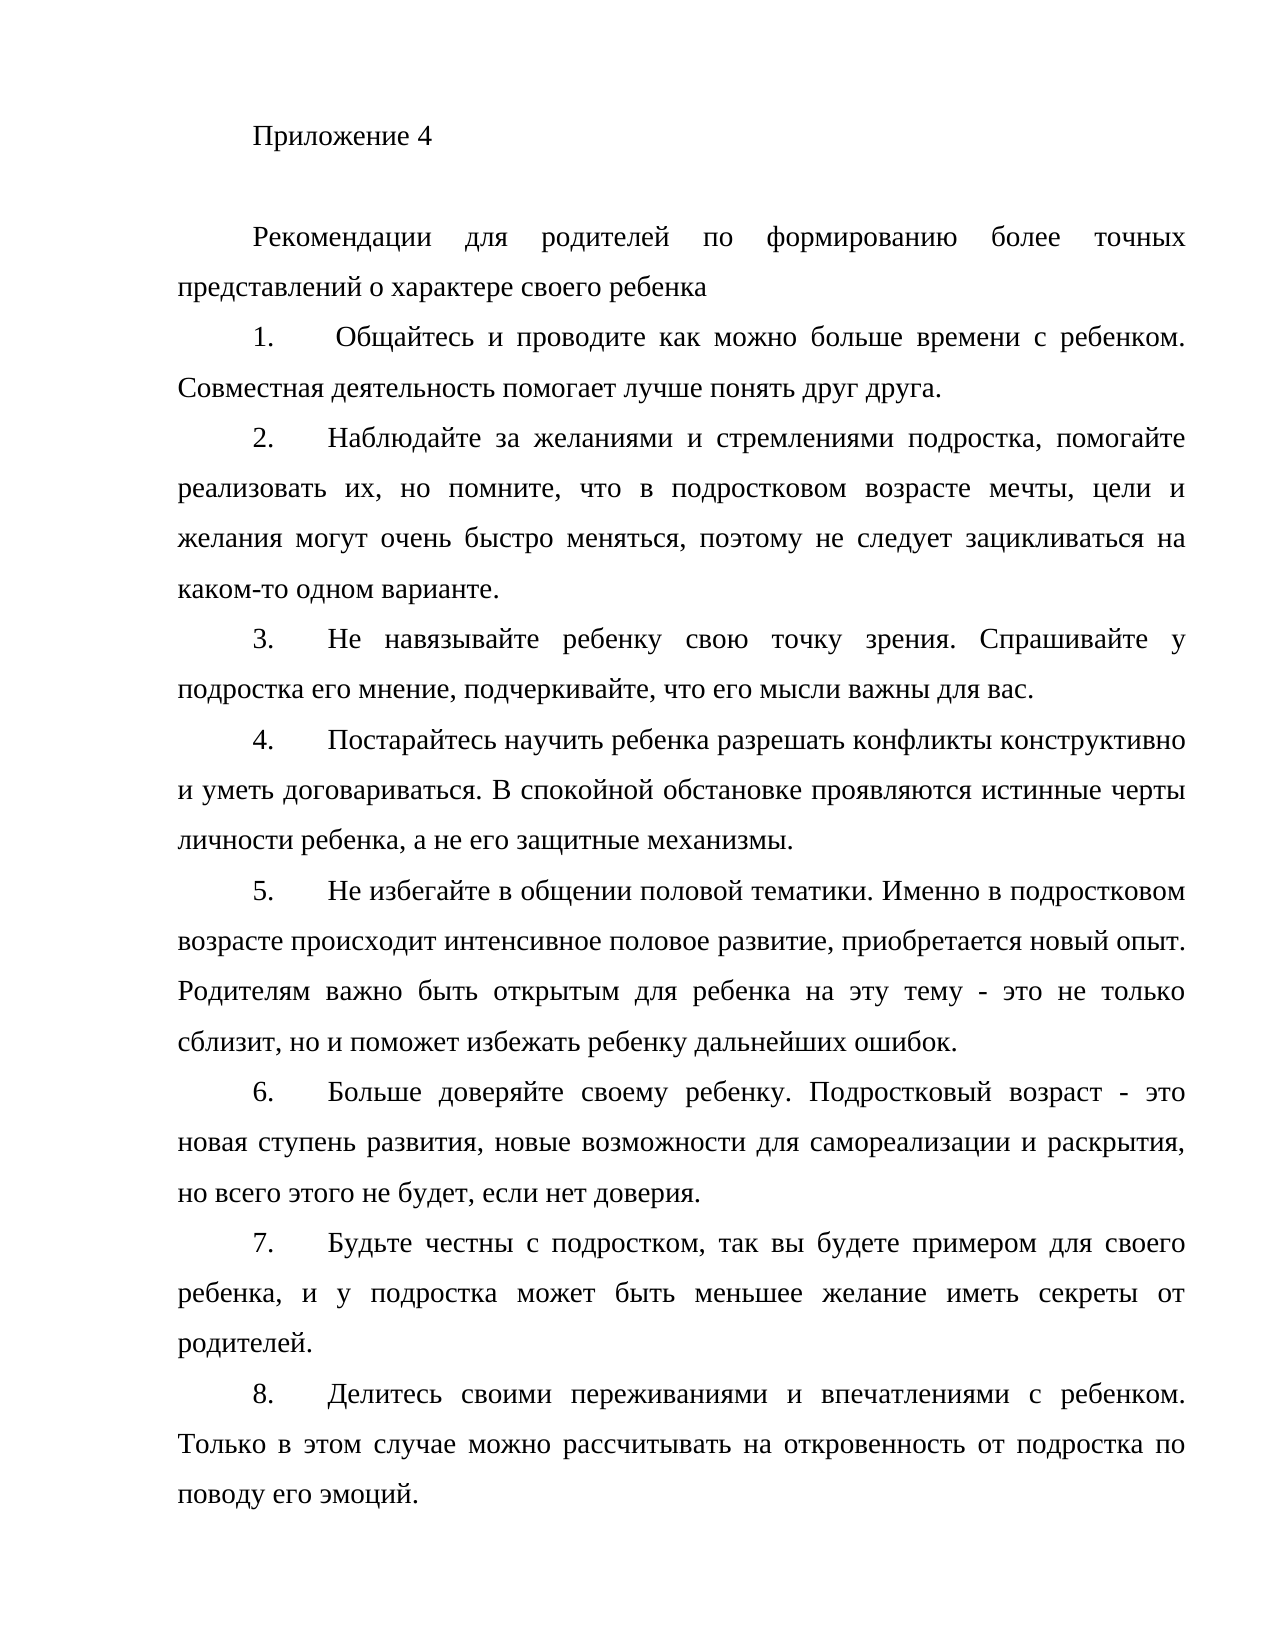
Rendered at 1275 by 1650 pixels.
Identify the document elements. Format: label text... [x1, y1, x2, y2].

text Рекомендации для родителей по формированию более точных представлений о характере своего ребенка [177, 219, 1186, 303]
text 4. Постарайтесь научить ребенка разрешать конфликты конструктивно и уметь договариваться. В спокойной обстановке проявляются истинные черты личности ребенка, а не его защитные механизмы. [177, 722, 1186, 856]
text 1. Общайтесь и проводите как можно больше времени с ребенком. Совместная деятельность помогает лучше понять друг друга. [177, 319, 1186, 403]
text 6. Больше доверяйте своему ребенку. Подростковый возраст - это новая ступень развития, новые возможности для самореализации и раскрытия, но всего этого не будет, если нет доверия. [177, 1074, 1186, 1208]
text 3. Не навязывайте ребенку свою точку зрения. Спрашивайте у подростка его мнение, подчеркивайте, что его мысли важны для вас. [177, 621, 1186, 705]
text 7. Будьте честны с подростком, так вы будете примером для своего ребенка, и у подростка может быть меньшее желание иметь секреты от родителей. [177, 1225, 1186, 1359]
text 8. Делитесь своими переживаниями и впечатлениями с ребенком. Только в этом случае можно рассчитывать на откровенность от подростка по поводу его эмоций. [177, 1376, 1186, 1510]
text 5. Не избегайте в общении половой тематики. Именно в подростковом возрасте происходит интенсивное половое развитие, приобретается новый опыт. Родителям важно быть открытым для ребенка на эту тему - это не только сблизит, но и поможет избежать ребенку дальнейших ошибок. [177, 873, 1186, 1057]
text Приложение 4 [177, 118, 1186, 152]
text 2. Наблюдайте за желаниями и стремлениями подростка, помогайте реализовать их, но помните, что в подростковом возрасте мечты, цели и желания могут очень быстро меняться, поэтому не следует зацикливаться на каком-то одном варианте. [177, 420, 1186, 604]
